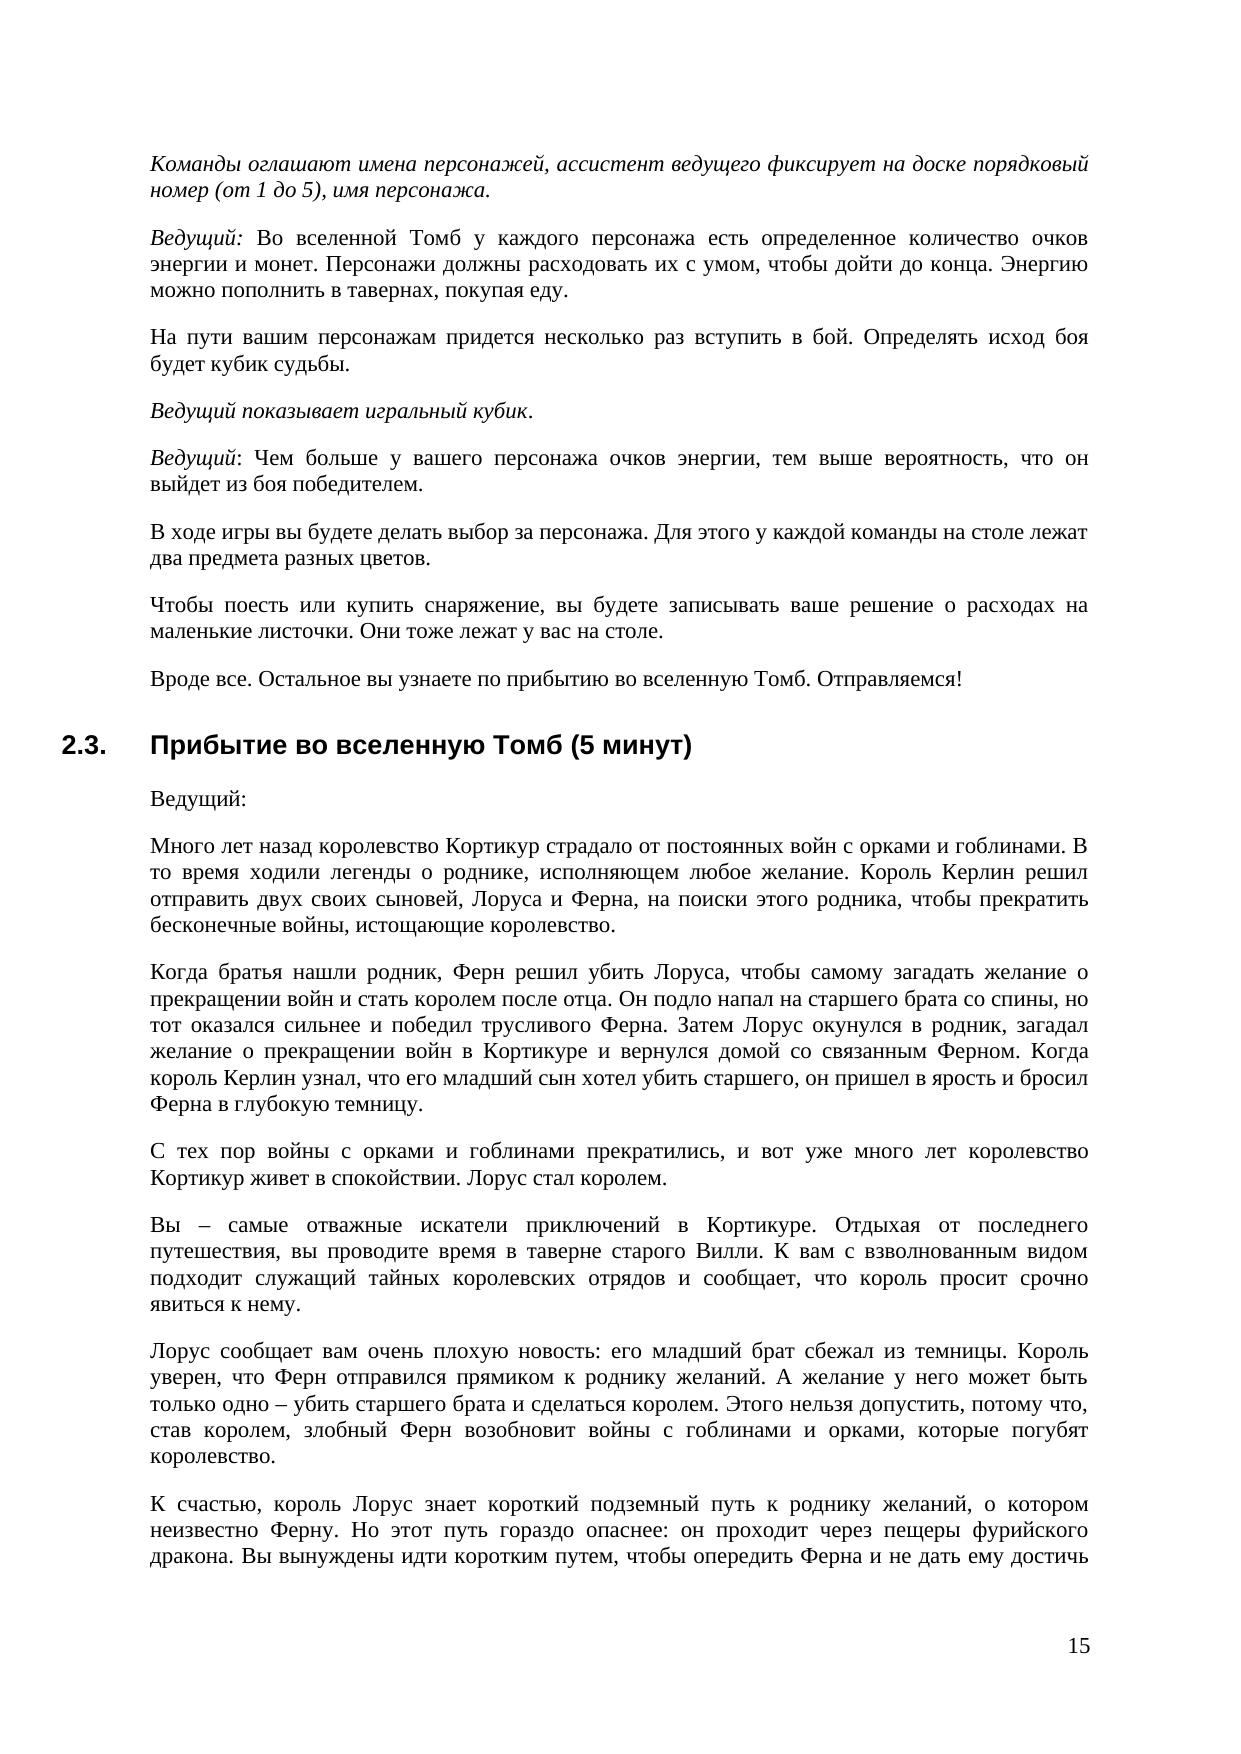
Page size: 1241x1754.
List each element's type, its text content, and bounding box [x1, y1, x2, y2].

text Когда братья нашли родник, Ферн решил убить Лоруса, чтобы самому загадать желание о прекращении войн и стать королем после отца. Он подло напал на старшего брата со спины, но тот оказался сильнее и победил трусливого Ферна. Затем Лорус окунулся в родник, загадал желание о прекращении войн в Кортикуре и вернулся домой со связанным Ферном. Когда король Керлин узнал, что его младший сын хотел убить старшего, он пришел в ярость и бросил Ферна в глубокую темницу. [150, 958, 1090, 1116]
text Ведущий: [150, 785, 1090, 811]
text Ведущий: Чем больше у вашего персонажа очков энергии, тем выше вероятность, что он выйдет из боя победителем. [150, 444, 1090, 497]
text Много лет назад королевство Кортикур страдало от постоянных войн с орками и гоблинами. В то время ходили легенды о роднике, исполняющем любое желание. Король Керлин решил отправить двух своих сыновей, Лоруса и Ферна, на поиски этого родника, чтобы прекратить бесконечные войны, истощающие королевство. [150, 832, 1090, 937]
text Ведущий показывает игральный кубик. [150, 397, 1090, 423]
text Чтобы поесть или купить снаряжение, вы будете записывать ваше решение о расходах на маленькие листочки. Они тоже лежат у вас на столе. [150, 591, 1090, 644]
text Команды оглашают имена персонажей, ассистент ведущего фиксирует на доске порядковый номер (от 1 до 5), имя персонажа. [150, 150, 1090, 203]
text Вроде все. Остальное вы узнаете по прибытию во вселенную Томб. Отправляемся! [150, 665, 1090, 691]
subtitle Прибытие во вселенную Томб (5 минут) [61, 729, 1090, 760]
text С тех пор войны с орками и гоблинами прекратились, и вот уже много лет королевство Кортикур живет в спокойствии. Лорус стал королем. [150, 1137, 1090, 1190]
text Лорус сообщает вам очень плохую новость: его младший брат сбежал из темницы. Король уверен, что Ферн отправился прямиком к роднику желаний. А желание у него может быть только одно – убить старшего брата и сделаться королем. Этого нельзя допустить, потому что, став королем, злобный Ферн возобновит войны с гоблинами и орками, которые погубят королевство. [150, 1337, 1090, 1469]
text На пути вашим персонажам придется несколько раз вступить в бой. Определять исход боя будет кубик судьбы. [150, 323, 1090, 376]
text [150, 1490, 1090, 1569]
text Вы – самые отважные искатели приключений в Кортикуре. Отдыхая от последнего путешествия, вы проводите время в таверне старого Вилли. К вам с взволнованным видом подходит служащий тайных королевских отрядов и сообщает, что король просит срочно явиться к нему. [150, 1211, 1090, 1316]
text Ведущий: Во вселенной Томб у каждого персонажа есть определенное количество очков энергии и монет. Персонажи должны расходовать их с умом, чтобы дойти до конца. Энергию можно пополнить в тавернах, покупая еду. [150, 223, 1090, 303]
text В ходе игры вы будете делать выбор за персонажа. Для этого у каждой команды на столе лежат два предмета разных цветов. [150, 518, 1090, 570]
